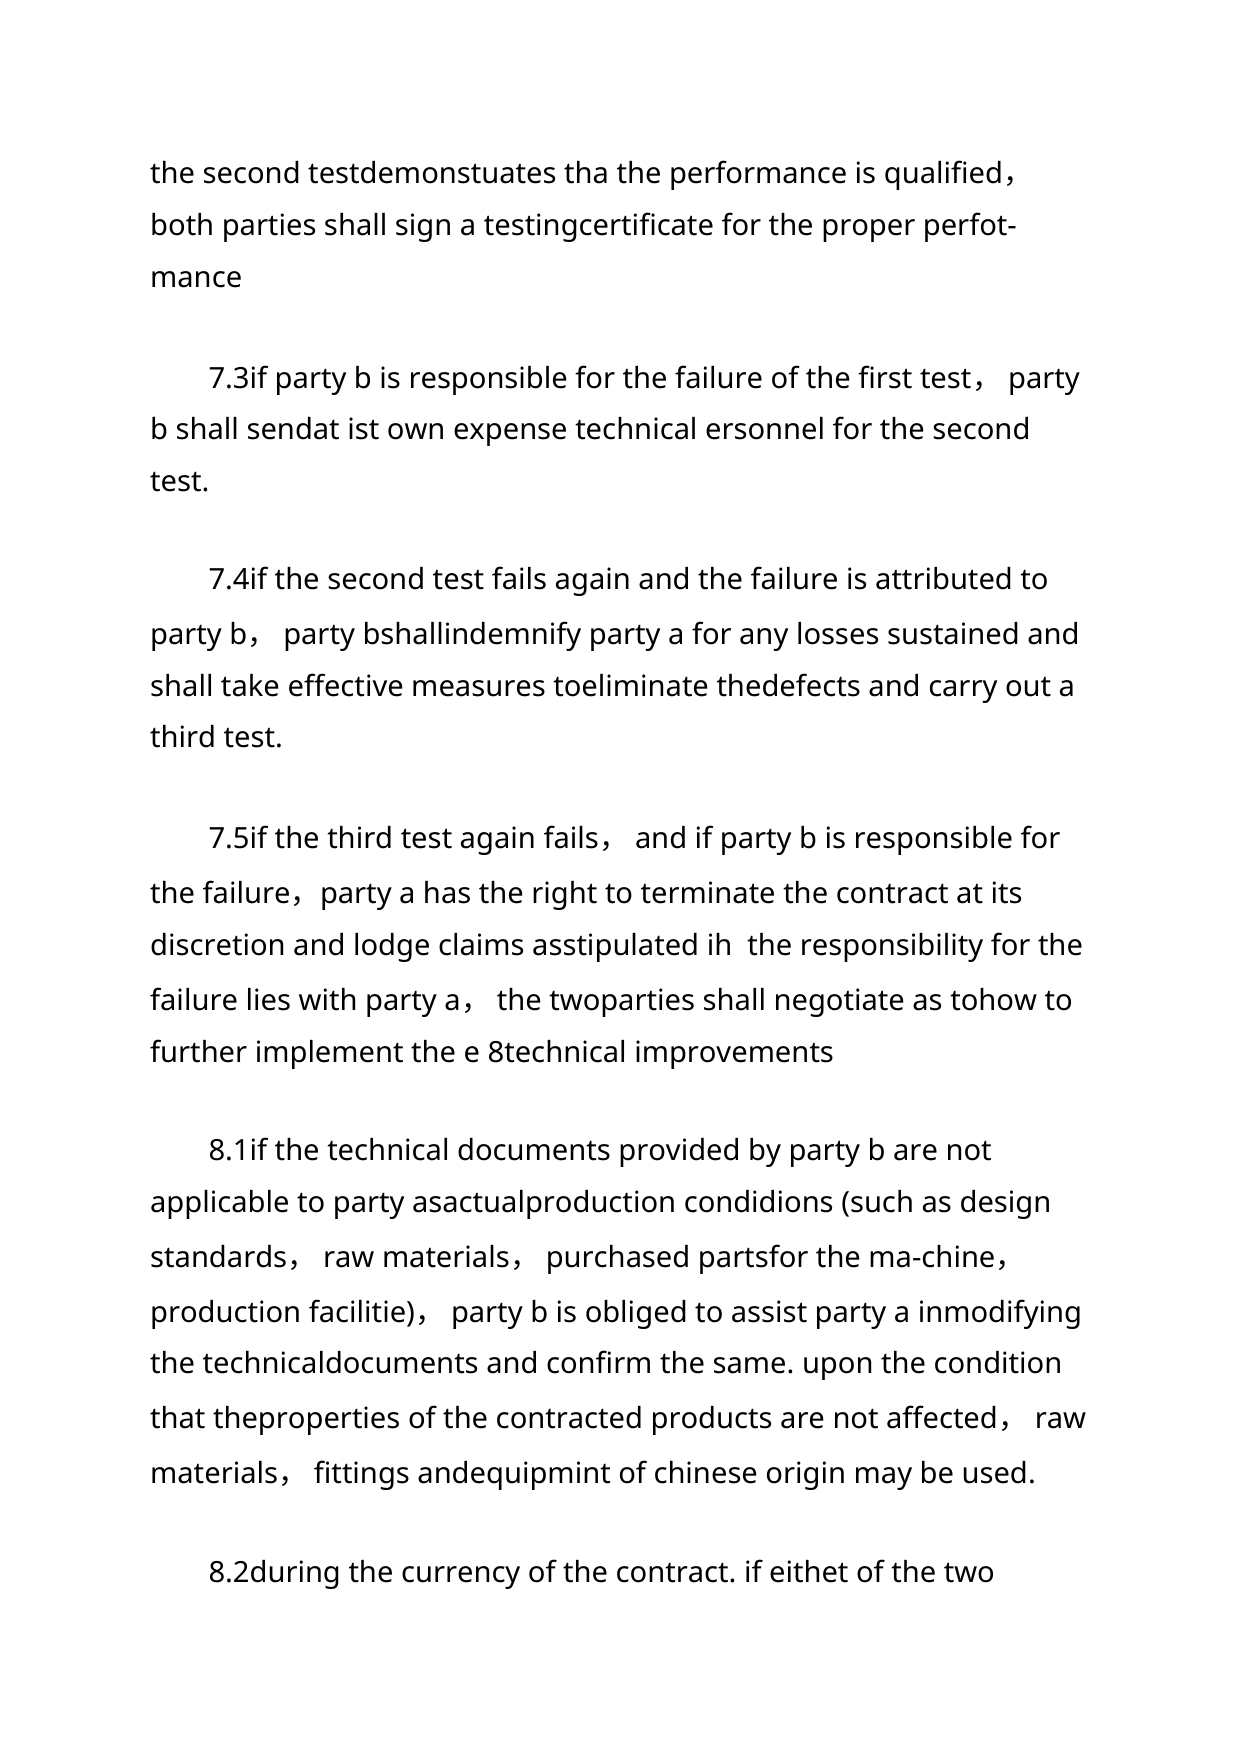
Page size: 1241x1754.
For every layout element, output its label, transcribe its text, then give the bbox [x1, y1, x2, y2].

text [150, 150, 1090, 296]
text 8.1if the technical documents provided by party b are not applicable to party asactualproduction condidions (such as design standards， raw materials， purchased partsfor the ma-chine， production facilitie)， party b is obliged to assist party a inmodifying the technicaldocuments and confirm the same. upon the condition that theproperties of the contracted products are not affected， raw materials， fittings andequipmint of chinese origin may be used. [150, 1129, 1090, 1492]
text 7.4if the second test fails again and the failure is attributed to party b， party bshallindemnify party a for any losses sustained and shall take effective measures toeliminate thedefects and carry out a third test. [150, 558, 1090, 756]
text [150, 1552, 1090, 1591]
text 7.3if party b is responsible for the failure of the first test， party b shall sendat ist own expense technical ersonnel for the second test. [150, 354, 1090, 500]
text 7.5if the third test again fails， and if party b is responsible for the failure，party a has the right to terminate the contract at its discretion and lodge claims asstipulated ih the responsibility for the failure lies with party a， the twoparties shall negotiate as tohow to further implement the e 8technical improvements [150, 815, 1090, 1071]
